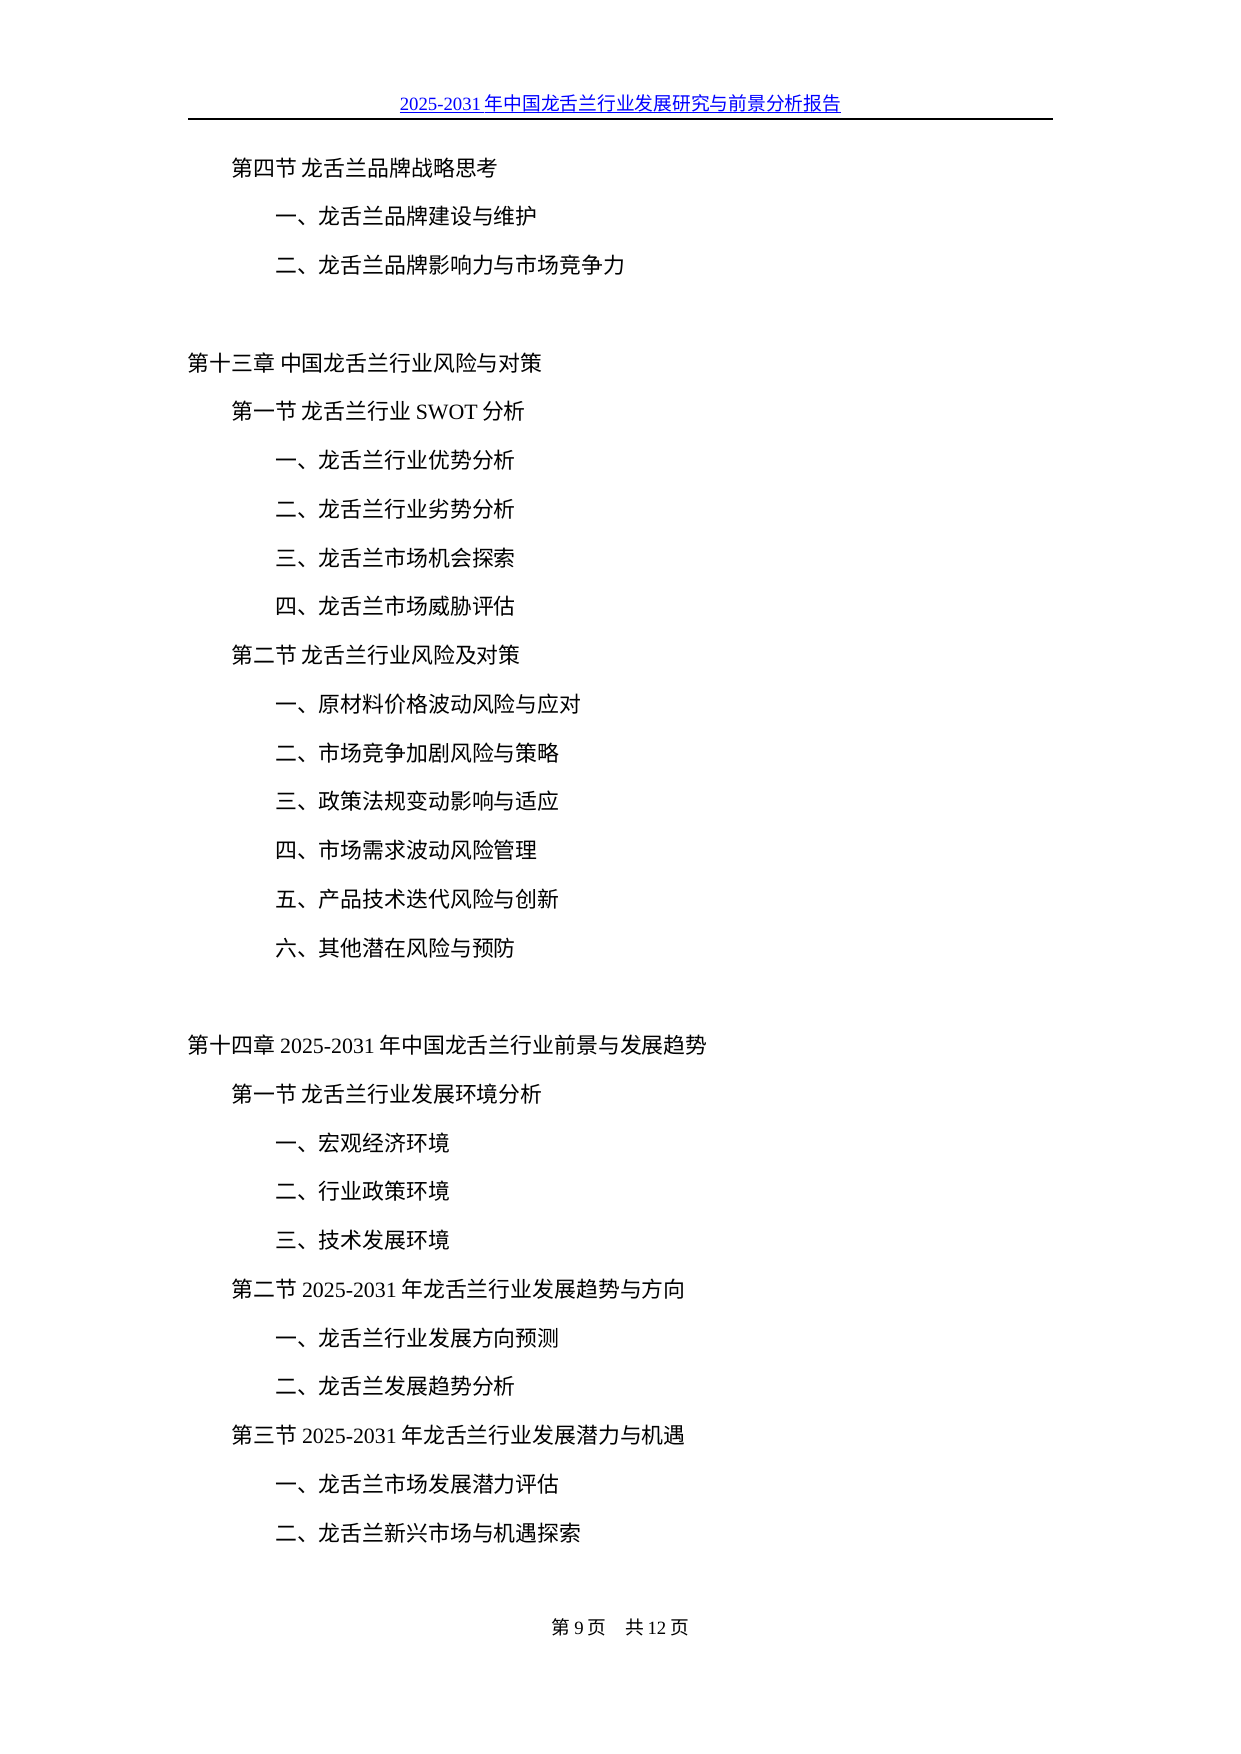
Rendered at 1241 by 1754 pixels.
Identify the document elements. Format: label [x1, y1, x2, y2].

text [187, 150, 1053, 1548]
